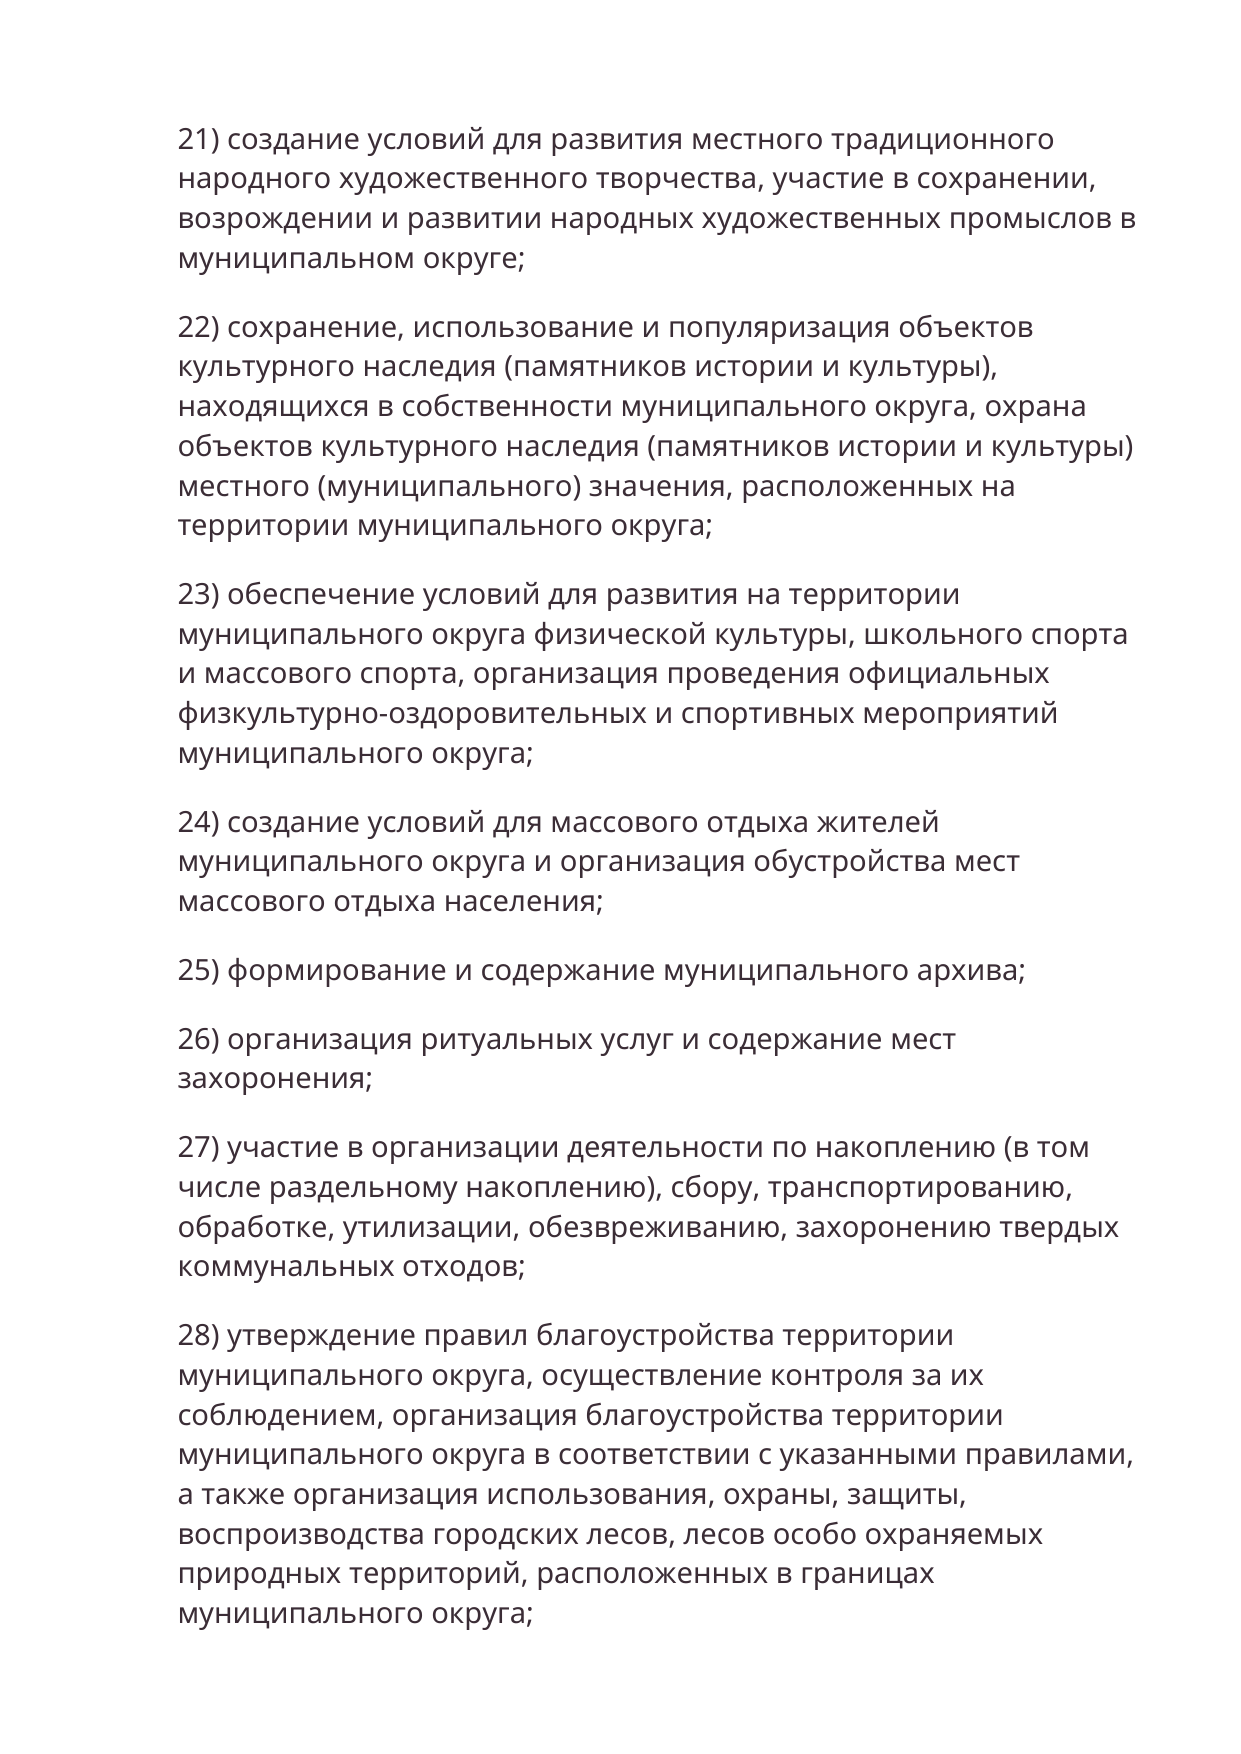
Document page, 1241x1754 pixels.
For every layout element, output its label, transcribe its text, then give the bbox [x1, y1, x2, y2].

text 21) создание условий для развития местного традиционного народного художественного творчества, участие в сохранении, возрождении и развитии народных художественных промыслов в муниципальном округе; [177, 118, 1152, 277]
text 23) обеспечение условий для развития на территории муниципального округа физической культуры, школьного спорта и массового спорта, организация проведения официальных физкультурно-оздоровительных и спортивных мероприятий муниципального округа; [177, 573, 1152, 772]
text 24) создание условий для массового отдыха жителей муниципального округа и организация обустройства мест массового отдыха населения; [177, 801, 1152, 920]
text 26) организация ритуальных услуг и содержание мест захоронения; [177, 1018, 1152, 1097]
text 22) сохранение, использование и популяризация объектов культурного наследия (памятников истории и культуры), находящихся в собственности муниципального округа, охрана объектов культурного наследия (памятников истории и культуры) местного (муниципального) значения, расположенных на территории муниципального округа; [177, 306, 1152, 544]
text 25) формирование и содержание муниципального архива; [177, 949, 1152, 989]
text 27) участие в организации деятельности по накоплению (в том числе раздельному накоплению), сбору, транспортированию, обработке, утилизации, обезвреживанию, захоронению твердых коммунальных отходов; [177, 1127, 1152, 1285]
text 28) утверждение правил благоустройства территории муниципального округа, осуществление контроля за их соблюдением, организация благоустройства территории муниципального округа в соответствии с указанными правилами, а также организация использования, охраны, защиты, воспроизводства городских лесов, лесов особо охраняемых природных территорий, расположенных в границах муниципального округа; [177, 1314, 1152, 1632]
